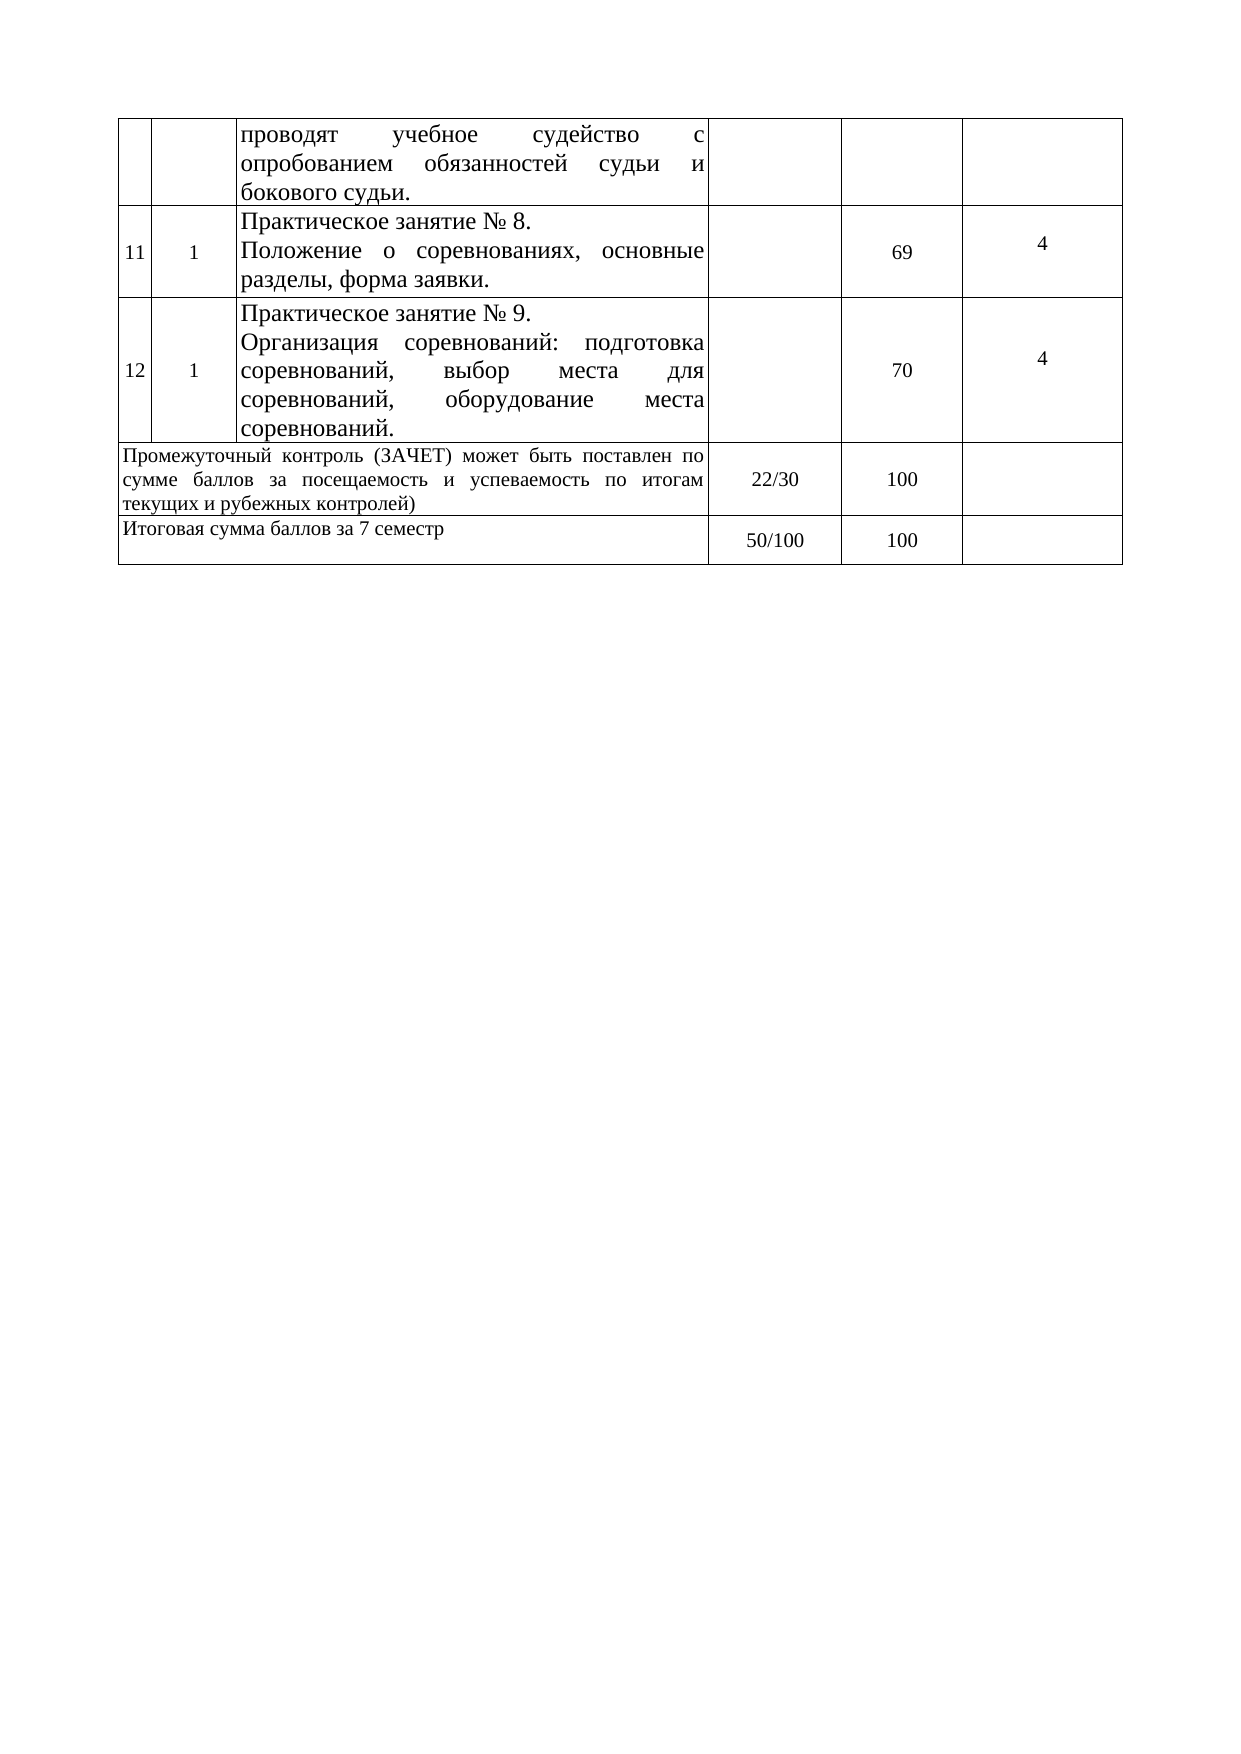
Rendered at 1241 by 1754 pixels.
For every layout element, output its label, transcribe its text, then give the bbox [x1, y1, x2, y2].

table_cell Промежуточный контроль (ЗАЧЕТ) может быть поставлен по сумме баллов за посещаемость и успеваемость по итогам текущих и рубежных контролей) [119, 443, 708, 515]
table_cell 10 [119, 119, 151, 205]
table_cell 4 [963, 119, 1122, 205]
table_cell 1 [152, 119, 236, 205]
table_cell 50/100 [709, 516, 841, 564]
table_cell 1 [152, 298, 236, 442]
table_cell 4 [963, 206, 1122, 297]
table_cell 100 [842, 443, 962, 515]
table_cell 11 [119, 206, 151, 297]
table_cell Практическое занятие № 8. Положение о соревнованиях, основные разделы, форма заявки. [237, 206, 708, 297]
table_cell 22/30 [709, 443, 841, 515]
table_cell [237, 119, 708, 205]
table_cell [709, 206, 841, 297]
table_cell [709, 119, 841, 205]
table_cell [963, 443, 1122, 515]
table_cell 4 [963, 298, 1122, 442]
table_cell [963, 516, 1122, 564]
table_cell Итоговая сумма баллов за 7 семестр [119, 516, 708, 564]
table_cell [709, 298, 841, 442]
table_cell 68 [842, 119, 962, 205]
table_cell 100 [842, 516, 962, 564]
table_cell 69 [842, 206, 962, 297]
table_cell Практическое занятие № 9. Организация соревнований: подготовка соревнований, выбор места для соревнований, оборудование места соревнований. [237, 298, 708, 442]
table_cell 70 [842, 298, 962, 442]
table_cell 1 [152, 206, 236, 297]
table_cell 12 [119, 298, 151, 442]
